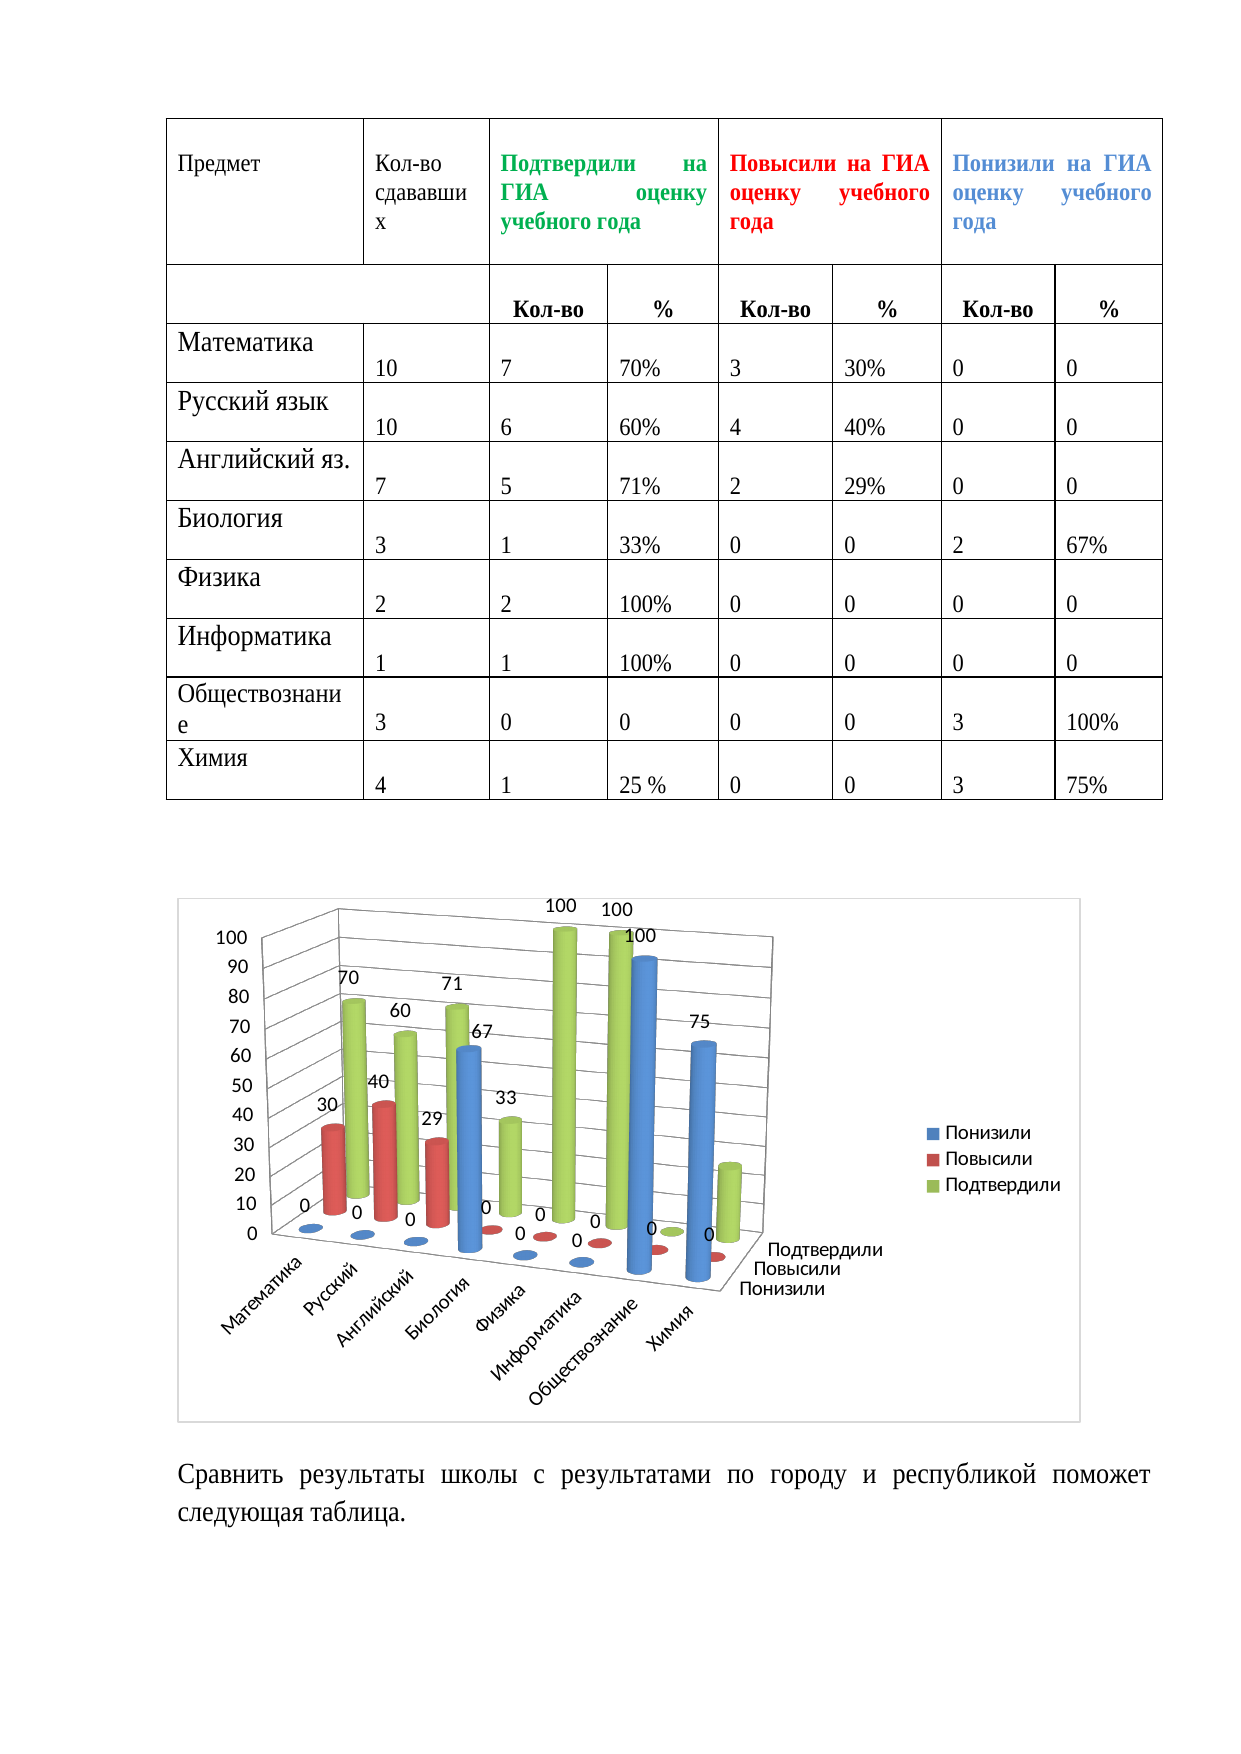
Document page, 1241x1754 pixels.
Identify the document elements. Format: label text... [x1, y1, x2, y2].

table_cell 0 [833, 678, 941, 740]
table_cell Кол-во [490, 265, 607, 323]
table_cell 0 [833, 619, 941, 676]
table_cell 10 [364, 383, 489, 441]
table_cell 3 [942, 741, 1054, 799]
table_cell Кол-во [942, 265, 1054, 323]
table_cell Химия [167, 741, 363, 799]
table_cell 0 [942, 560, 1054, 617]
table_header Повысили на ГИА оценку учебного года [719, 119, 941, 264]
table_cell 0 [942, 383, 1054, 441]
table_cell 6 [490, 383, 607, 441]
table_cell % [833, 265, 941, 323]
table_cell Обществознание [167, 678, 363, 740]
table_cell 0 [1056, 442, 1162, 499]
table_cell 100% [608, 560, 718, 617]
table_cell 0 [833, 560, 941, 617]
table_cell 0 [719, 741, 832, 799]
table_cell 67% [1056, 501, 1162, 558]
table_cell 100% [1056, 678, 1162, 740]
table_header Подтвердили на ГИА оценку учебного года [490, 119, 718, 264]
table_cell 0 [1056, 383, 1162, 441]
table_cell 7 [490, 324, 607, 382]
table_cell 4 [364, 741, 489, 799]
text Сравнить результаты школы с результатами по городу и республикой поможет следующая таблица. [177, 1456, 1152, 1528]
table_cell 3 [942, 678, 1054, 740]
table_cell 3 [719, 324, 832, 382]
table_cell 60% [608, 383, 718, 441]
table_cell 0 [942, 324, 1054, 382]
table_cell Кол-во [719, 265, 832, 323]
table_cell 0 [719, 619, 832, 676]
table_cell 4 [719, 383, 832, 441]
table_header Предмет [167, 119, 363, 264]
table_cell 0 [1056, 560, 1162, 617]
table_cell 30% [833, 324, 941, 382]
table_cell 7 [364, 442, 489, 499]
table_cell Физика [167, 560, 363, 617]
table_cell 0 [1056, 619, 1162, 676]
table_cell 0 [608, 678, 718, 740]
table_cell 2 [942, 501, 1054, 558]
table_cell 100% [608, 619, 718, 676]
table_cell 5 [490, 442, 607, 499]
table_cell 0 [833, 501, 941, 558]
table_cell [167, 265, 489, 323]
table_cell 0 [942, 442, 1054, 499]
table_cell % [608, 265, 718, 323]
table_cell 3 [364, 501, 489, 558]
table_cell 40% [833, 383, 941, 441]
table_cell 0 [490, 678, 607, 740]
table_cell 25 % [608, 741, 718, 799]
table_cell % [1056, 265, 1162, 323]
table_cell Английский яз. [167, 442, 363, 499]
table_header Кол-во сдававших [364, 119, 489, 264]
table_cell 2 [719, 442, 832, 499]
table_cell 71% [608, 442, 718, 499]
table_cell 0 [719, 501, 832, 558]
table_cell 0 [942, 619, 1054, 676]
table_cell Математика [167, 324, 363, 382]
table_header Понизили на ГИА оценку учебного года [942, 119, 1162, 264]
table_cell 1 [490, 619, 607, 676]
table_cell Информатика [167, 619, 363, 676]
table_cell 3 [364, 678, 489, 740]
table_cell 0 [719, 678, 832, 740]
table_cell Биология [167, 501, 363, 558]
table_cell 0 [719, 560, 832, 617]
table_cell 70% [608, 324, 718, 382]
table_cell Русский язык [167, 383, 363, 441]
table_cell 33% [608, 501, 718, 558]
table_cell 29% [833, 442, 941, 499]
table_cell 2 [364, 560, 489, 617]
table_cell 10 [364, 324, 489, 382]
table_cell 1 [364, 619, 489, 676]
table_cell 75% [1056, 741, 1162, 799]
table_cell 2 [490, 560, 607, 617]
table_cell 1 [490, 741, 607, 799]
table_cell 1 [490, 501, 607, 558]
table_cell 0 [1056, 324, 1162, 382]
table_cell 0 [833, 741, 941, 799]
